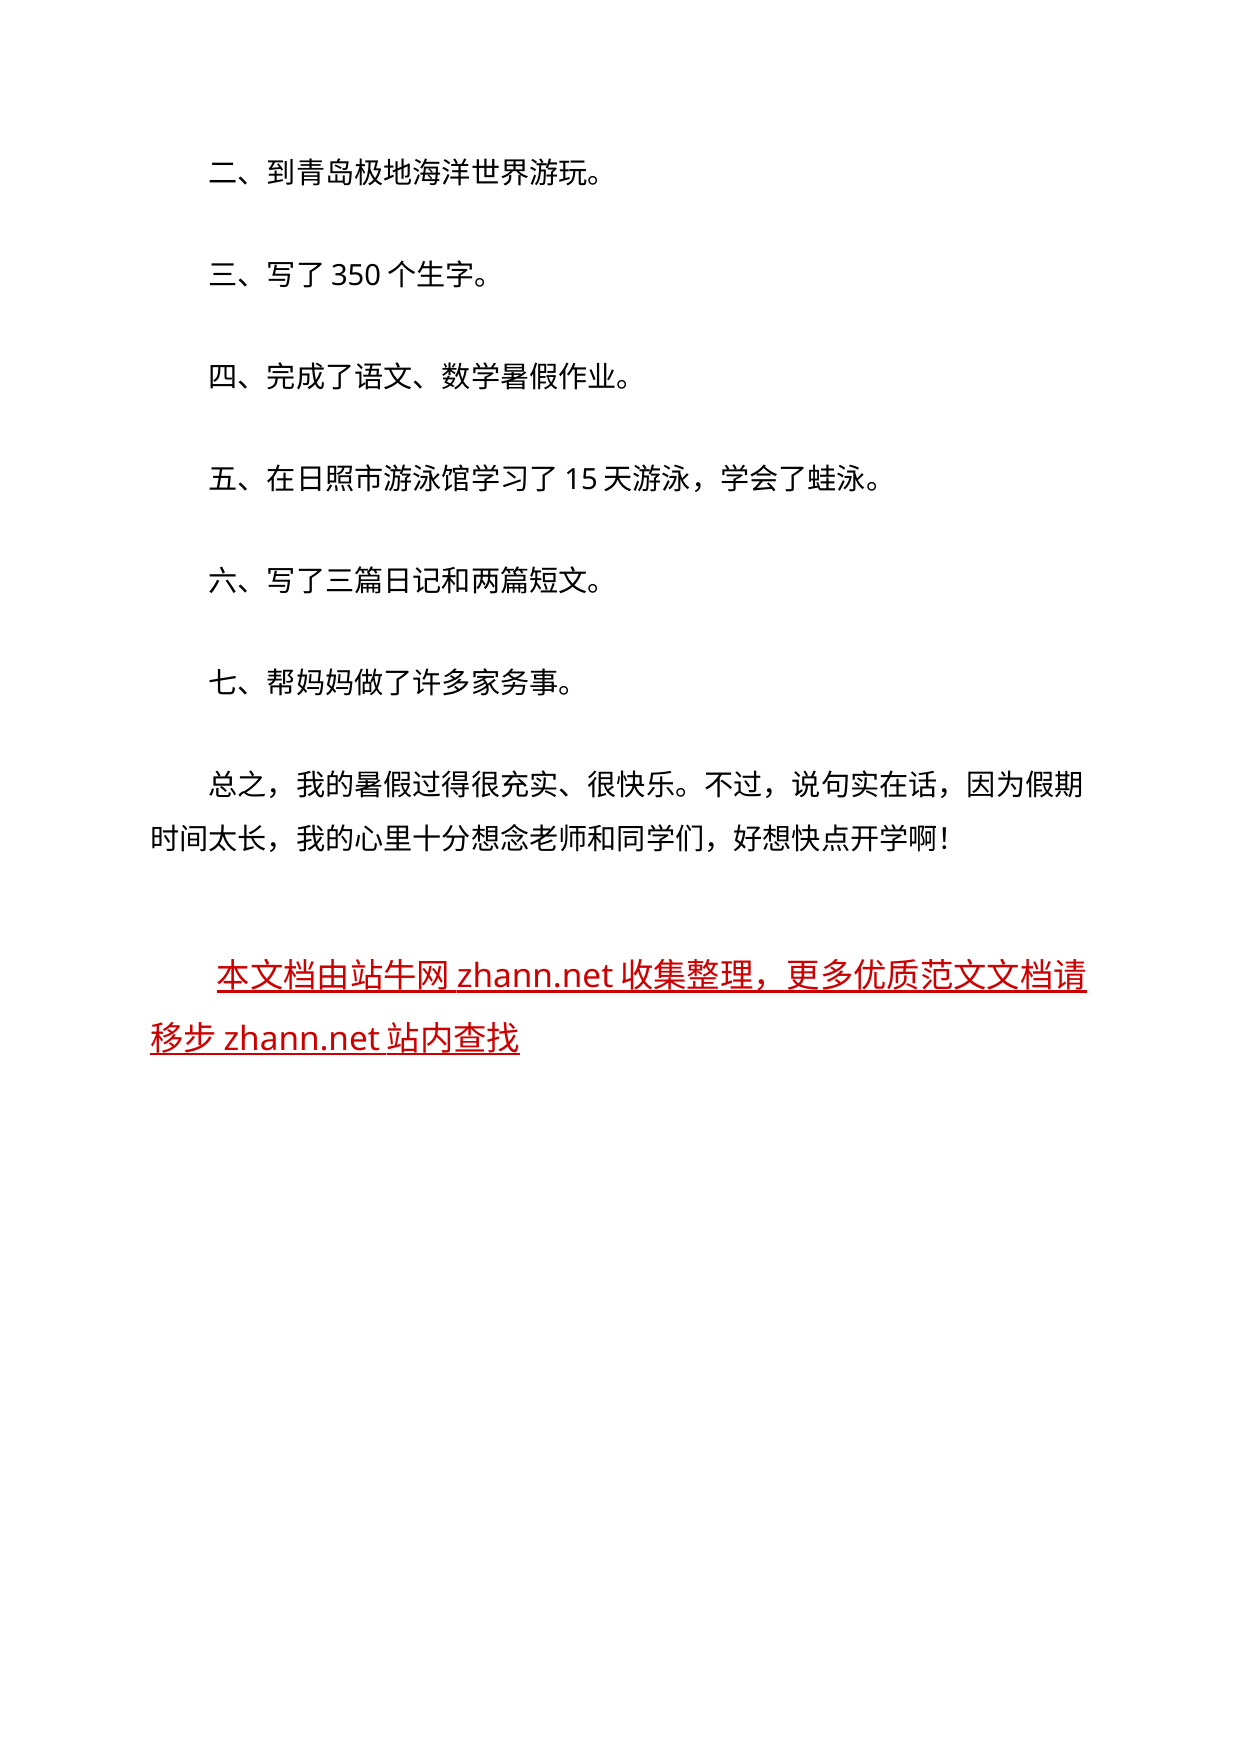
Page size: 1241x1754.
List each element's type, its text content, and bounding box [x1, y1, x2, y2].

text 六、写了三篇日记和两篇短文。 [150, 557, 1090, 600]
text 四、完成了语文、数学暑假作业。 [150, 354, 1090, 396]
text 本文档由站牛网zhann.net收集整理，更多优质范文文档请移步zhann.net站内查找 [150, 949, 1090, 1060]
text 总之，我的暑假过得很充实、很快乐。不过，说句实在话，因为假期时间太长，我的心里十分想念老师和同学们，好想快点开学啊！ [150, 761, 1090, 858]
text 五、在日照市游泳馆学习了15天游泳，学会了蛙泳。 [150, 456, 1090, 498]
text 三、写了350个生字。 [150, 252, 1090, 294]
text 二、到青岛极地海洋世界游玩。 [150, 150, 1090, 192]
text 七、帮妈妈做了许多家务事。 [150, 659, 1090, 702]
